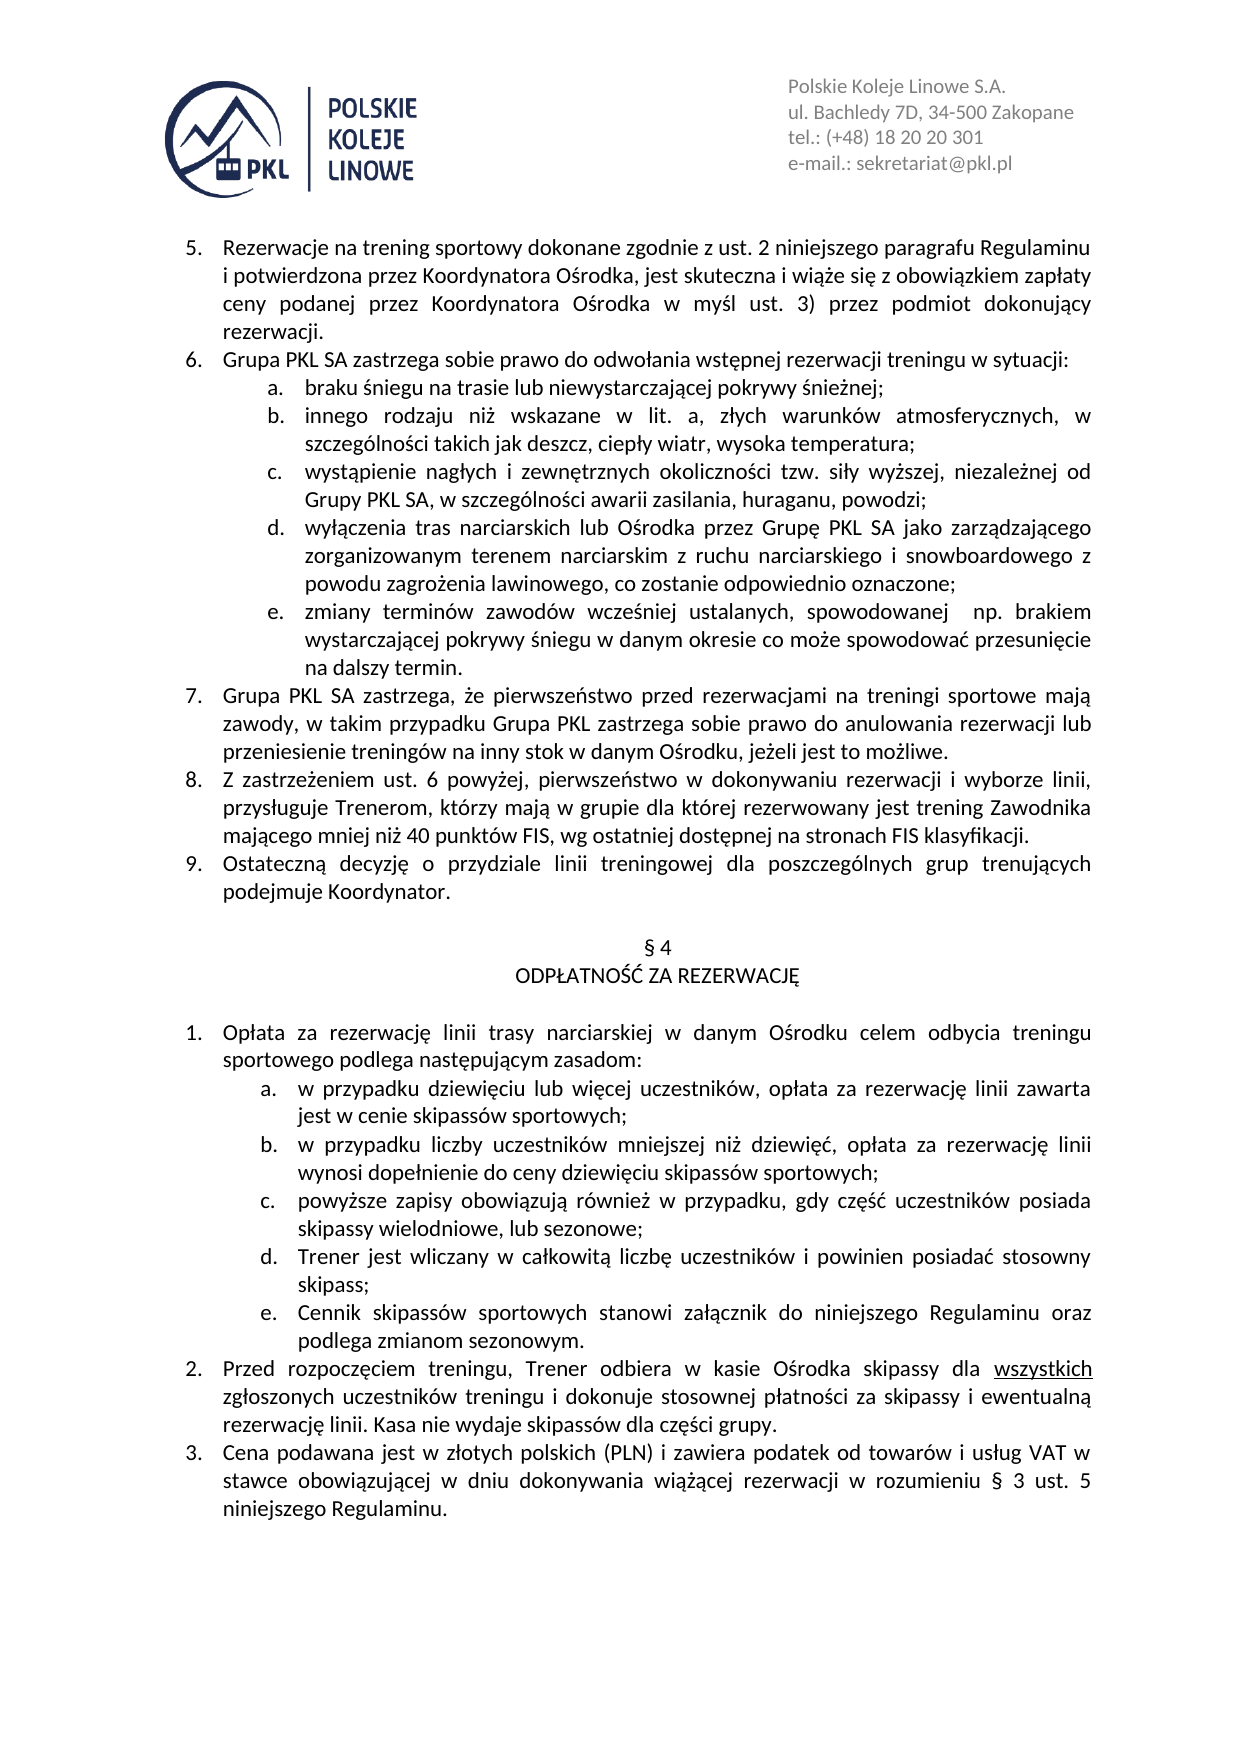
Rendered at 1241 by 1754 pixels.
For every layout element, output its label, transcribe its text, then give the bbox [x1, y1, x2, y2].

list wyłączenia tras narciarskich lub Ośrodka przez Grupę PKL SA jako zarządzającego zorganizowanym terenem narciarskim z ruchu narciarskiego i snowboardowego z powodu zagrożenia lawinowego, co zostanie odpowiednio oznaczone; [267, 513, 1093, 597]
list Przed rozpoczęciem treningu, Trener odbiera w kasie Ośrodka skipassy dla wszystkich zgłoszonych uczestników treningu i dokonuje stosownej płatności za skipassy i ewentualną rezerwację linii. Kasa nie wydaje skipassów dla części grupy. [185, 1354, 1093, 1438]
list Grupa PKL SA zastrzega, że pierwszeństwo przed rezerwacjami na treningi sportowe mają zawody, w takim przypadku Grupa PKL zastrzega sobie prawo do anulowania rezerwacji lub przeniesienie treningów na inny stok w danym Ośrodku, jeżeli jest to możliwe. [185, 681, 1093, 765]
list Rezerwacje na trening sportowy dokonane zgodnie z ust. 2 niniejszego paragrafu Regulaminu i potwierdzona przez Koordynatora Ośrodka, jest skuteczna i wiąże się z obowiązkiem zapłaty ceny podanej przez Koordynatora Ośrodka w myśl ust. 3) przez podmiot dokonujący rezerwacji. [185, 233, 1093, 345]
list wystąpienie nagłych i zewnętrznych okoliczności tzw. siły wyższej, niezależnej od Grupy PKL SA, w szczególności awarii zasilania, huraganu, powodzi; [267, 457, 1093, 513]
list Ostateczną decyzję o przydziale linii treningowej dla poszczególnych grup trenujących podejmuje Koordynator. [185, 849, 1093, 906]
list Cena podawana jest w złotych polskich (PLN) i zawiera podatek od towarów i usług VAT w stawce obowiązującej w dniu dokonywania wiążącej rezerwacji w rozumieniu § 3 ust. 5 niniejszego Regulaminu. [185, 1438, 1093, 1522]
list braku śniegu na trasie lub niewystarczającej pokrywy śnieżnej; [267, 373, 1093, 401]
list Opłata za rezerwację linii trasy narciarskiej w danym Ośrodku celem odbycia treningu sportowego podlega następującym zasadom: [185, 1018, 1093, 1074]
list innego rodzaju niż wskazane w lit. a, złych warunków atmosferycznych, w szczególności takich jak deszcz, ciepły wiatr, wysoka temperatura; [267, 401, 1093, 457]
text § 4 [223, 933, 1093, 962]
list Cennik skipassów sportowych stanowi załącznik do niniejszego Regulaminu oraz podlega zmianom sezonowym. [260, 1298, 1093, 1354]
list zmiany terminów zawodów wcześniej ustalanych, spowodowanej np. brakiem wystarczającej pokrywy śniegu w danym okresie co może spowodować przesunięcie na dalszy termin. [267, 597, 1093, 681]
list powyższe zapisy obowiązują również w przypadku, gdy część uczestników posiada skipassy wielodniowe, lub sezonowe; [260, 1186, 1093, 1242]
list w przypadku dziewięciu lub więcej uczestników, opłata za rezerwację linii zawarta jest w cenie skipassów sportowych; [260, 1074, 1093, 1130]
list Trener jest wliczany w całkowitą liczbę uczestników i powinien posiadać stosowny skipass; [260, 1242, 1093, 1298]
list Grupa PKL SA zastrzega sobie prawo do odwołania wstępnej rezerwacji treningu w sytuacji: [185, 345, 1093, 373]
list Z zastrzeżeniem ust. 6 powyżej, pierwszeństwo w dokonywaniu rezerwacji i wyborze linii, przysługuje Trenerom, którzy mają w grupie dla której rezerwowany jest trening Zawodnika mającego mniej niż 40 punktów FIS, wg ostatniej dostępnej na stronach FIS klasyfikacji. [185, 765, 1093, 849]
list w przypadku liczby uczestników mniejszej niż dziewięć, opłata za rezerwację linii wynosi dopełnienie do ceny dziewięciu skipassów sportowych; [260, 1130, 1093, 1186]
picture [158, 73, 432, 205]
text ODPŁATNOŚĆ ZA REZERWACJĘ [223, 962, 1093, 989]
